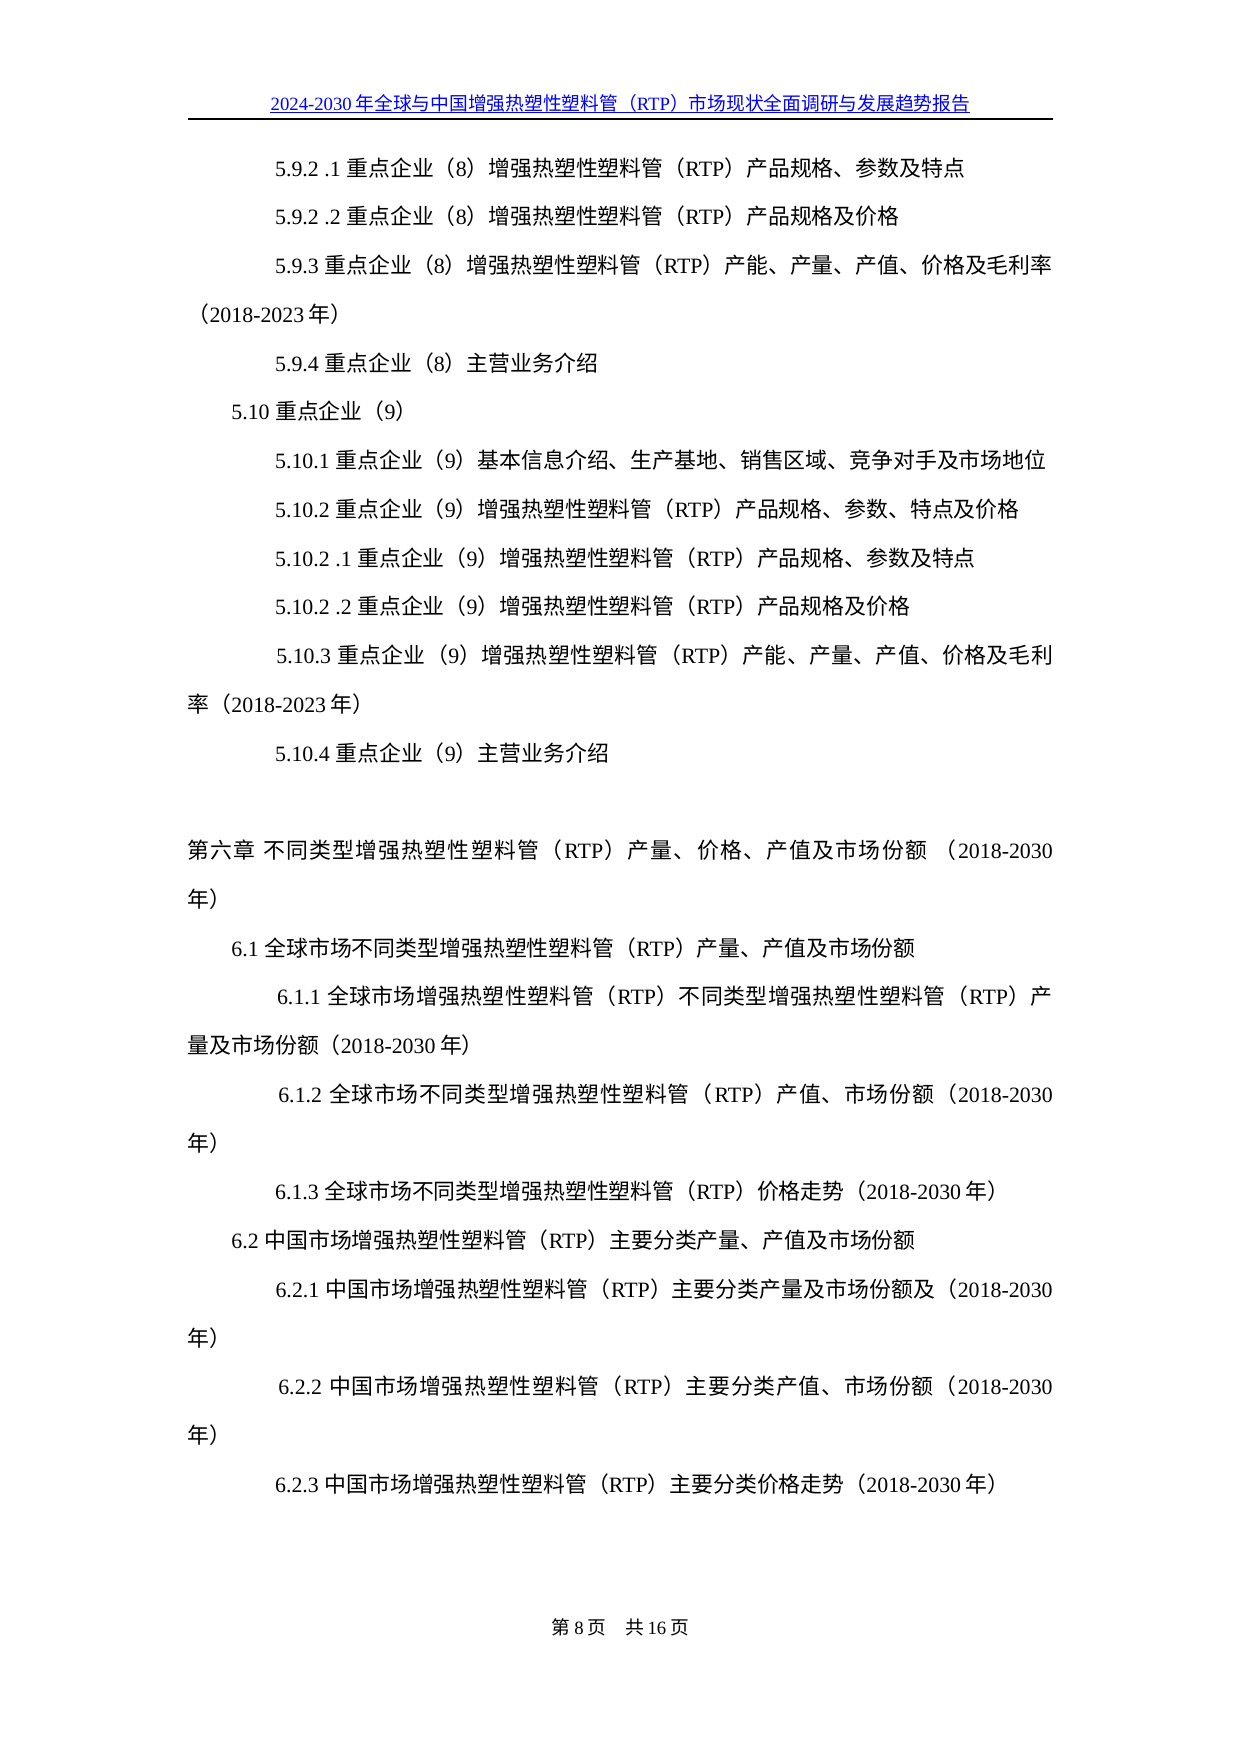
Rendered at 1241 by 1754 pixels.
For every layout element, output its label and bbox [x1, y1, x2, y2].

text [187, 150, 1053, 1499]
